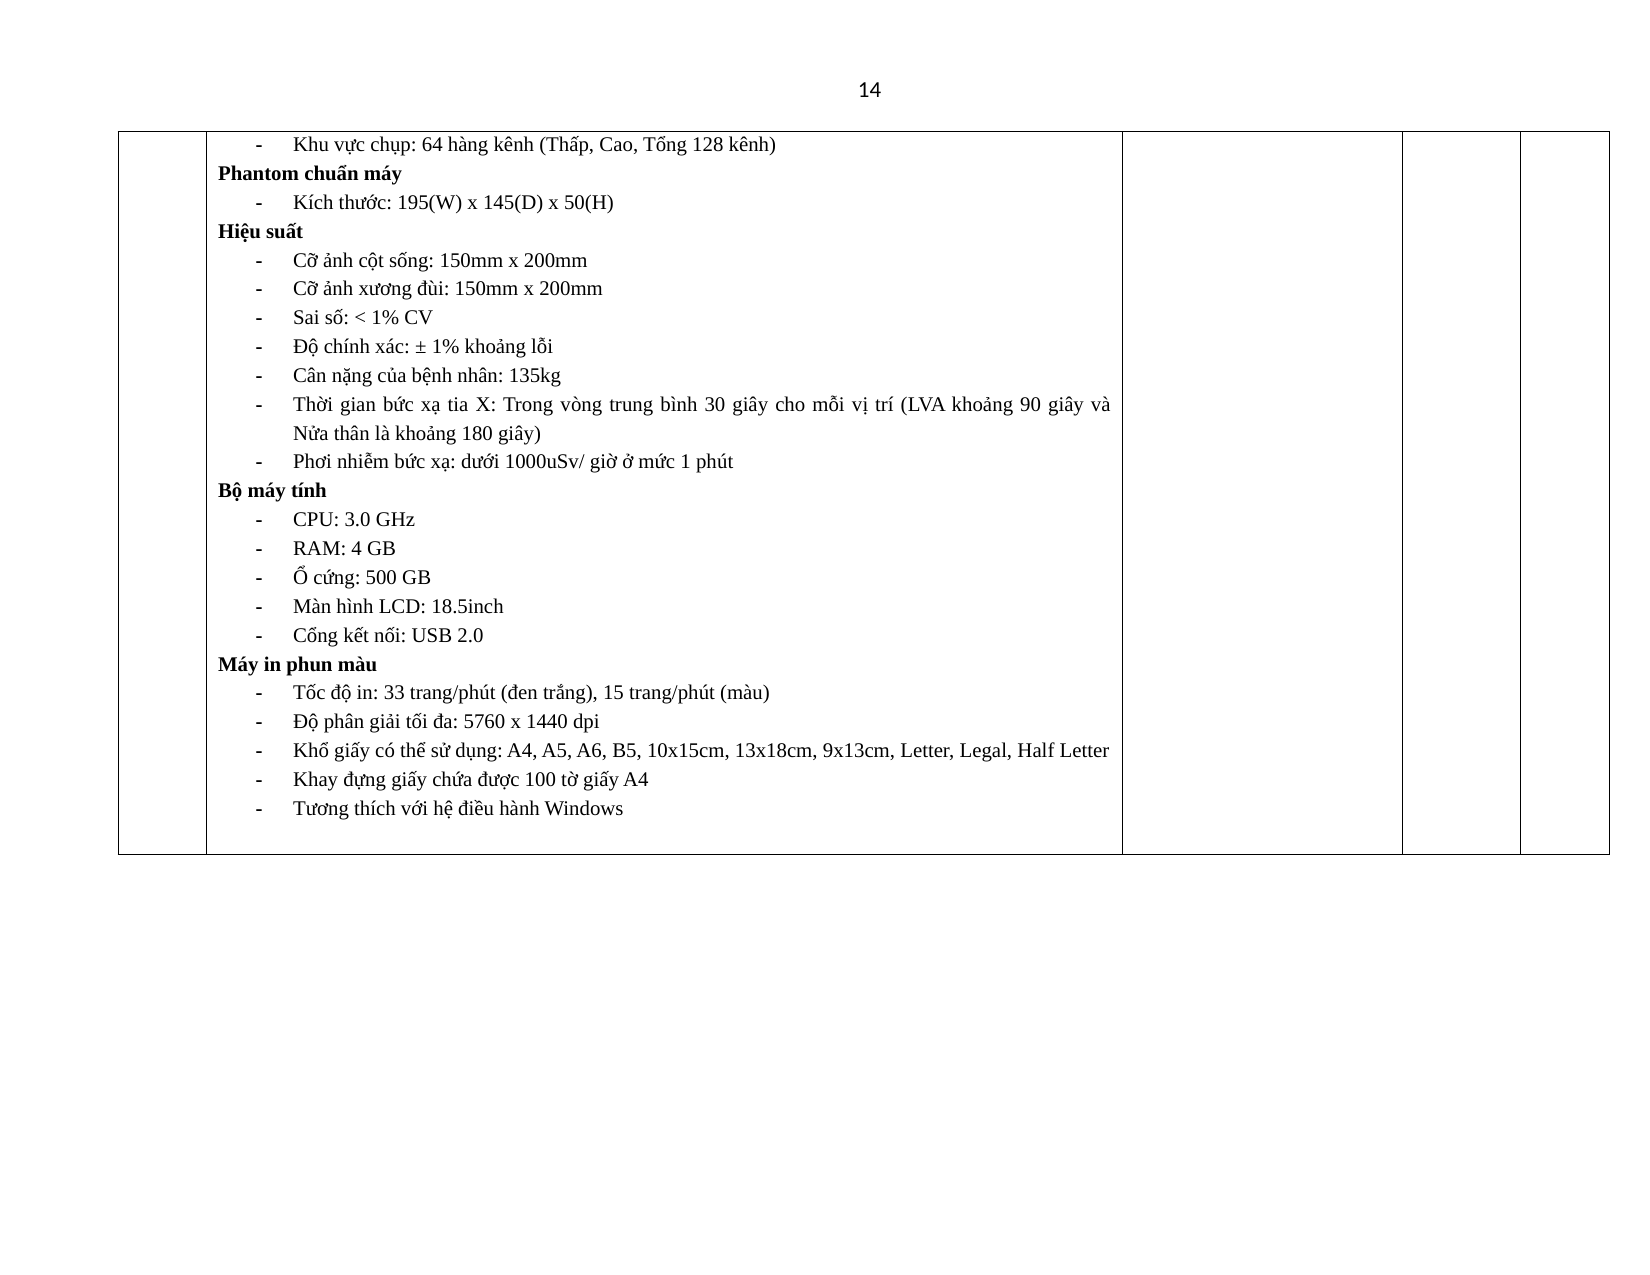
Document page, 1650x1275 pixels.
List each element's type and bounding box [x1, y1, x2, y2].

table_cell [1521, 132, 1609, 853]
table_cell [1403, 132, 1520, 853]
table_cell [1123, 132, 1402, 853]
table_cell [119, 132, 206, 853]
table_cell [207, 132, 1122, 853]
